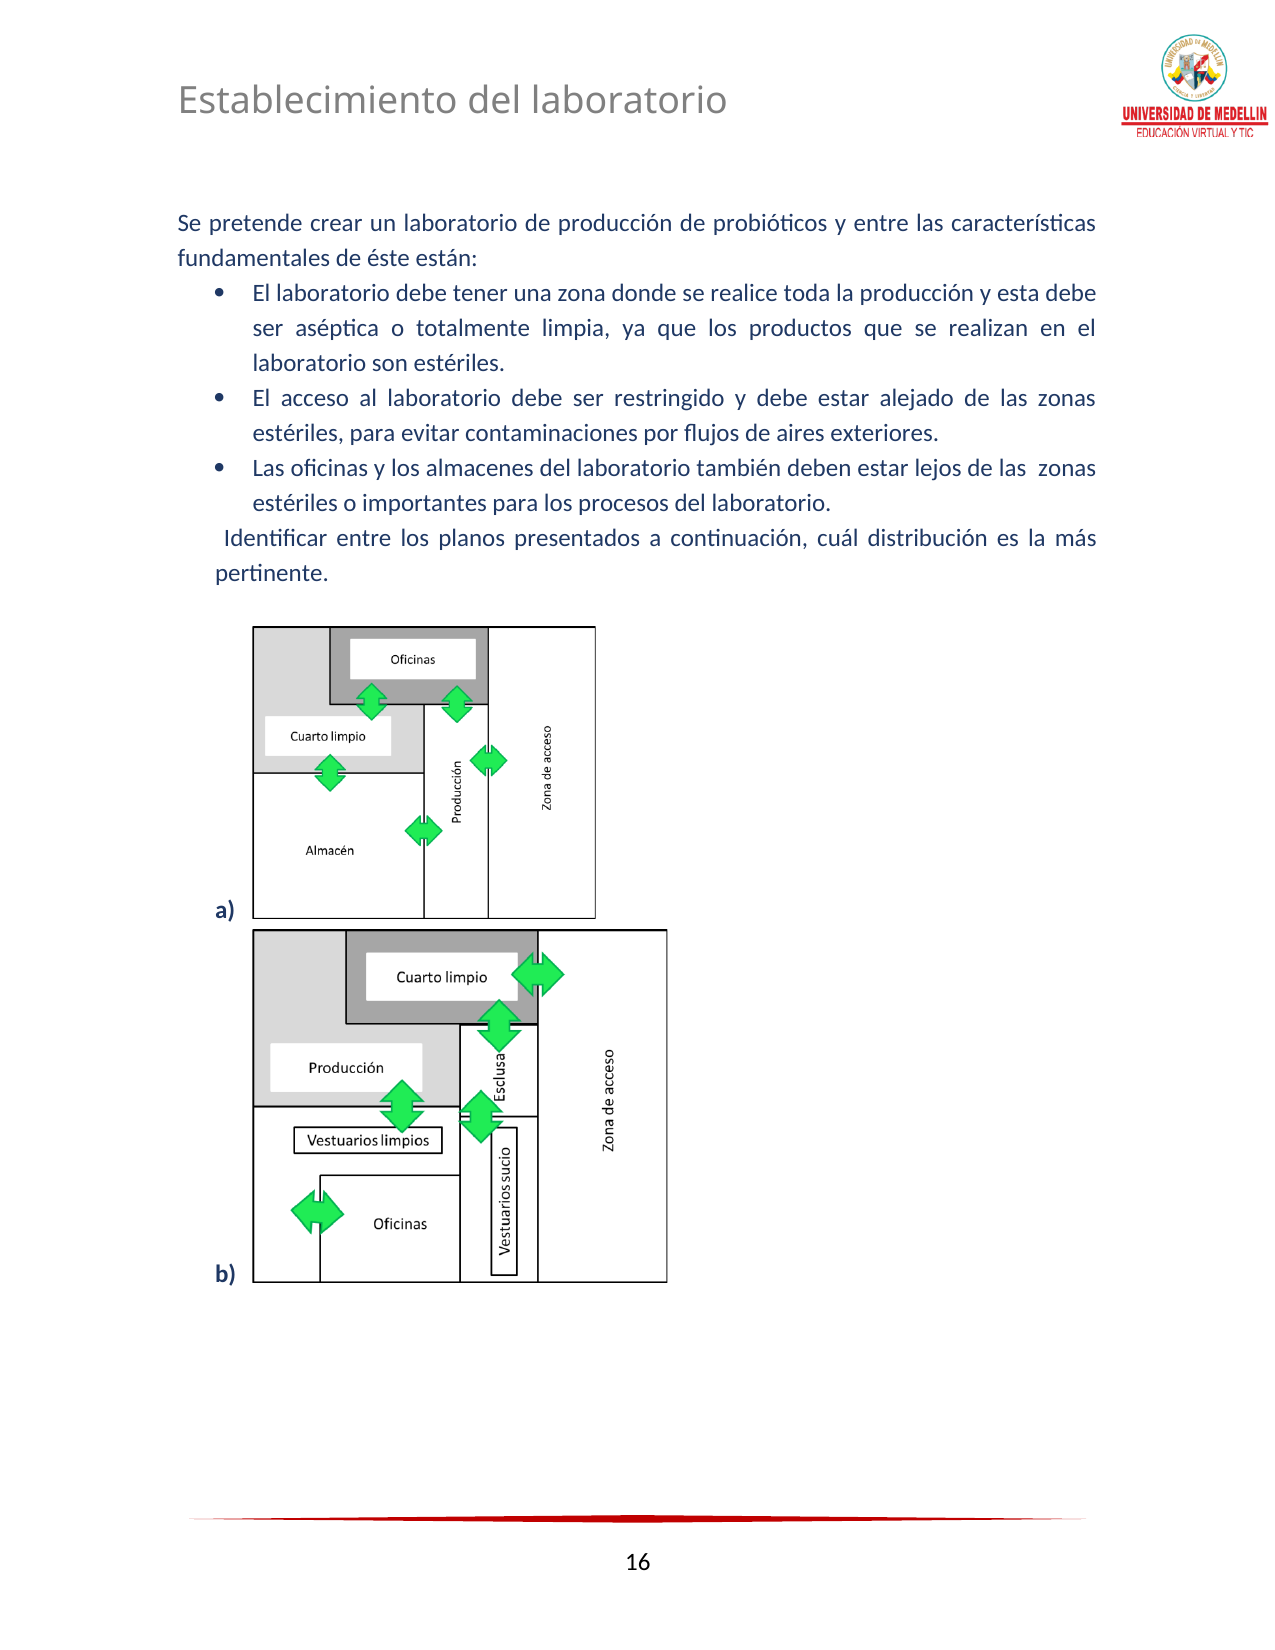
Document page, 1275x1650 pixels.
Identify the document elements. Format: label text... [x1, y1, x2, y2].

list El acceso al laboratorio debe ser restringido y debe estar alejado de las zonas estériles, para evitar contaminaciones por flujos de aires exteriores. [215, 382, 1098, 447]
picture [252, 929, 668, 1283]
list El laboratorio debe tener una zona donde se realice toda la producción y esta debe ser aséptica o totalmente limpia, ya que los productos que se realizan en el laboratorio son estériles. [215, 277, 1098, 377]
text Se pretende crear un laboratorio de producción de probióticos y entre las características fundamentales de éste están: [177, 207, 1098, 272]
picture [252, 626, 596, 919]
picture [1116, 29, 1270, 137]
list Las oficinas y los almacenes del laboratorio también deben estar lejos de las zonas estériles o importantes para los procesos del laboratorio. [215, 452, 1098, 517]
text Identificar entre los planos presentados a continuación, cuál distribución es la más pertinente. [215, 522, 1098, 587]
